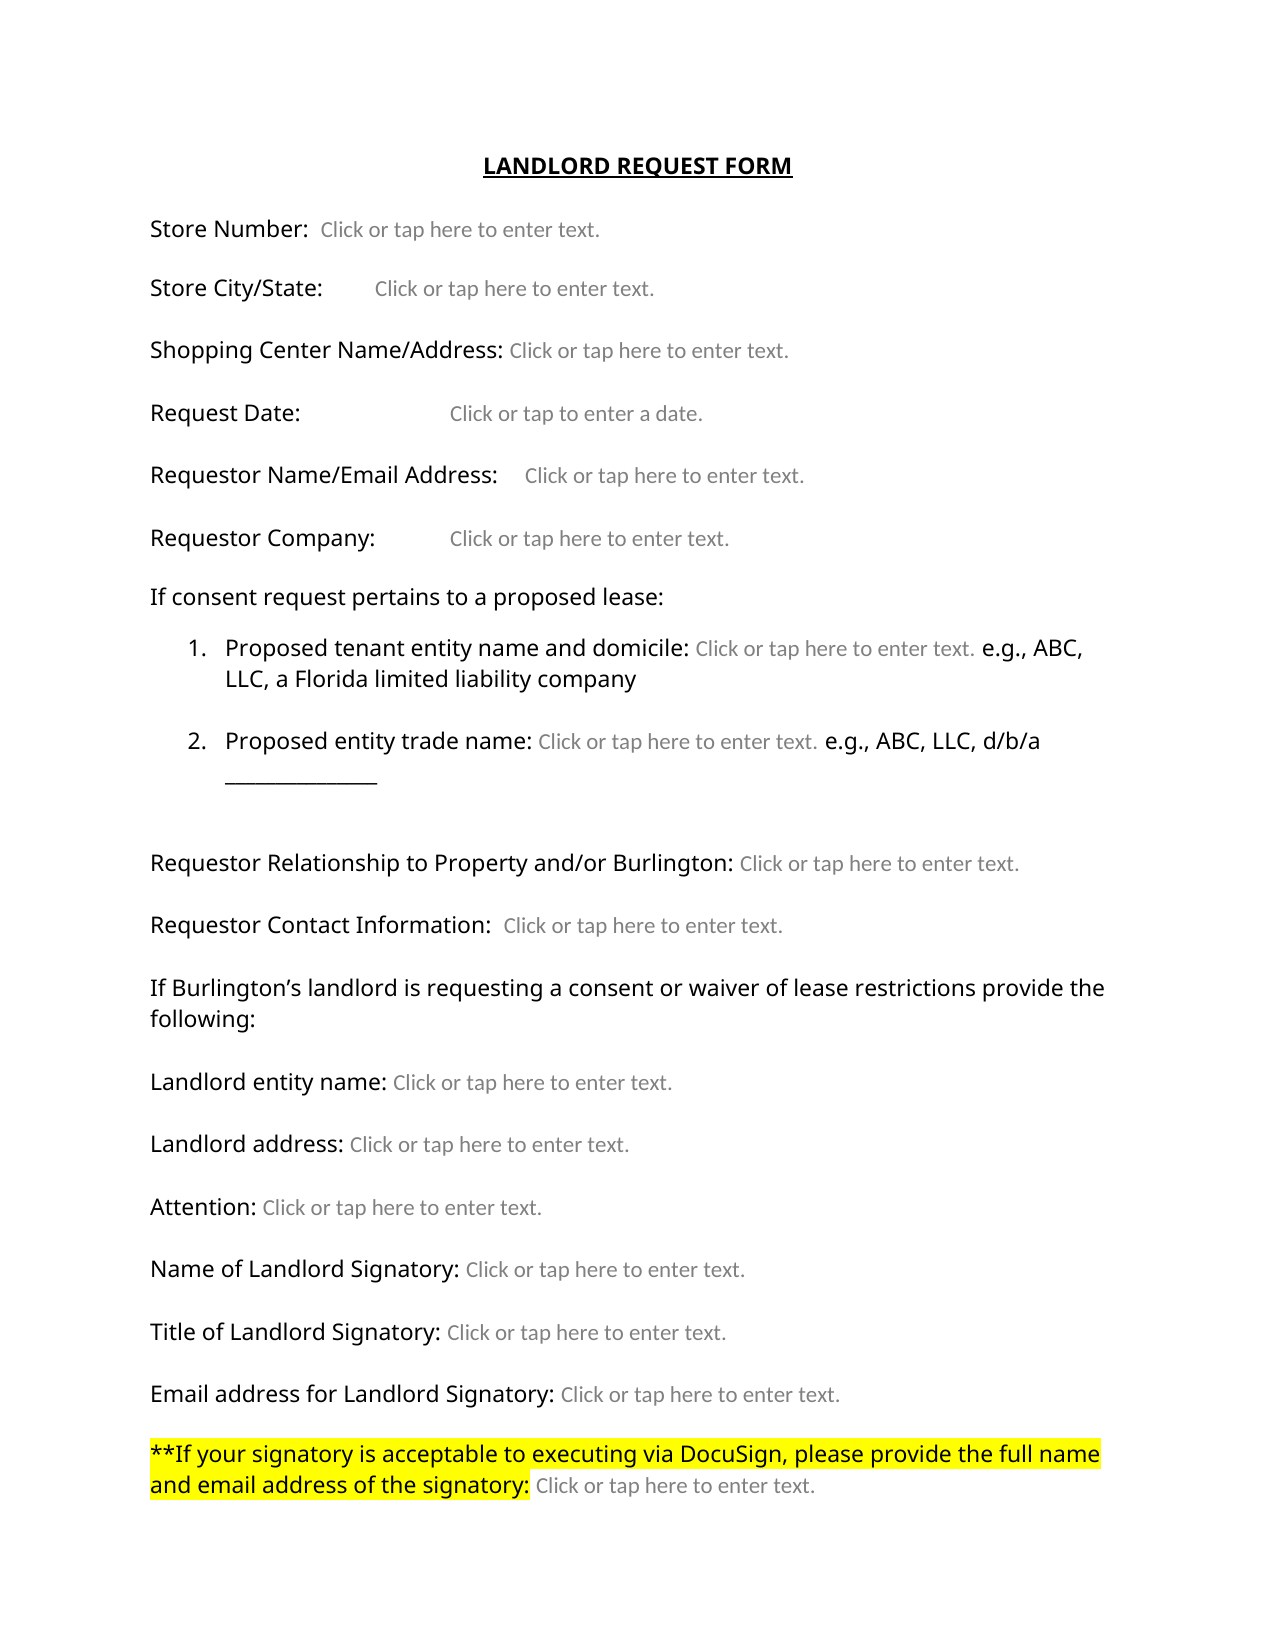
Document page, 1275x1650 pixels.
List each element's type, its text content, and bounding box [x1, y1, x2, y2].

text Requestor Relationship to Property and/or Burlington: [150, 847, 1125, 878]
text Store Number: [150, 212, 1125, 244]
text Email address for Landlord Signatory: [150, 1378, 1125, 1409]
text Request Date: [150, 397, 1125, 428]
text LANDLORD REQUEST FORM [150, 150, 1125, 181]
text Requestor Name/Email Address: [150, 459, 1125, 491]
text **If your signatory is acceptable to executing via DocuSign, please provide the full name and email address of the signatory: [150, 1437, 1125, 1500]
text Shopping Center Name/Address: [150, 334, 1125, 366]
list Proposed tenant entity name and domicile: e.g., ABC, LLC, a Florida limited liability company [187, 631, 1125, 694]
list Proposed entity trade name: e.g., ABC, LLC, d/b/a _______________ [187, 725, 1125, 788]
text Requestor Contact Information: [150, 909, 1125, 941]
text If consent request pertains to a proposed lease: [150, 581, 1125, 612]
text If Burlington’s landlord is requesting a consent or waiver of lease restrictions provide the following: [150, 972, 1125, 1034]
text Requestor Company: [150, 522, 1125, 553]
text Landlord entity name: [150, 1066, 1125, 1097]
text Attention: [150, 1191, 1125, 1222]
text Title of Landlord Signatory: [150, 1316, 1125, 1347]
text Name of Landlord Signatory: [150, 1253, 1125, 1284]
text Store City/State: [150, 272, 1125, 303]
text Landlord address: [150, 1128, 1125, 1159]
